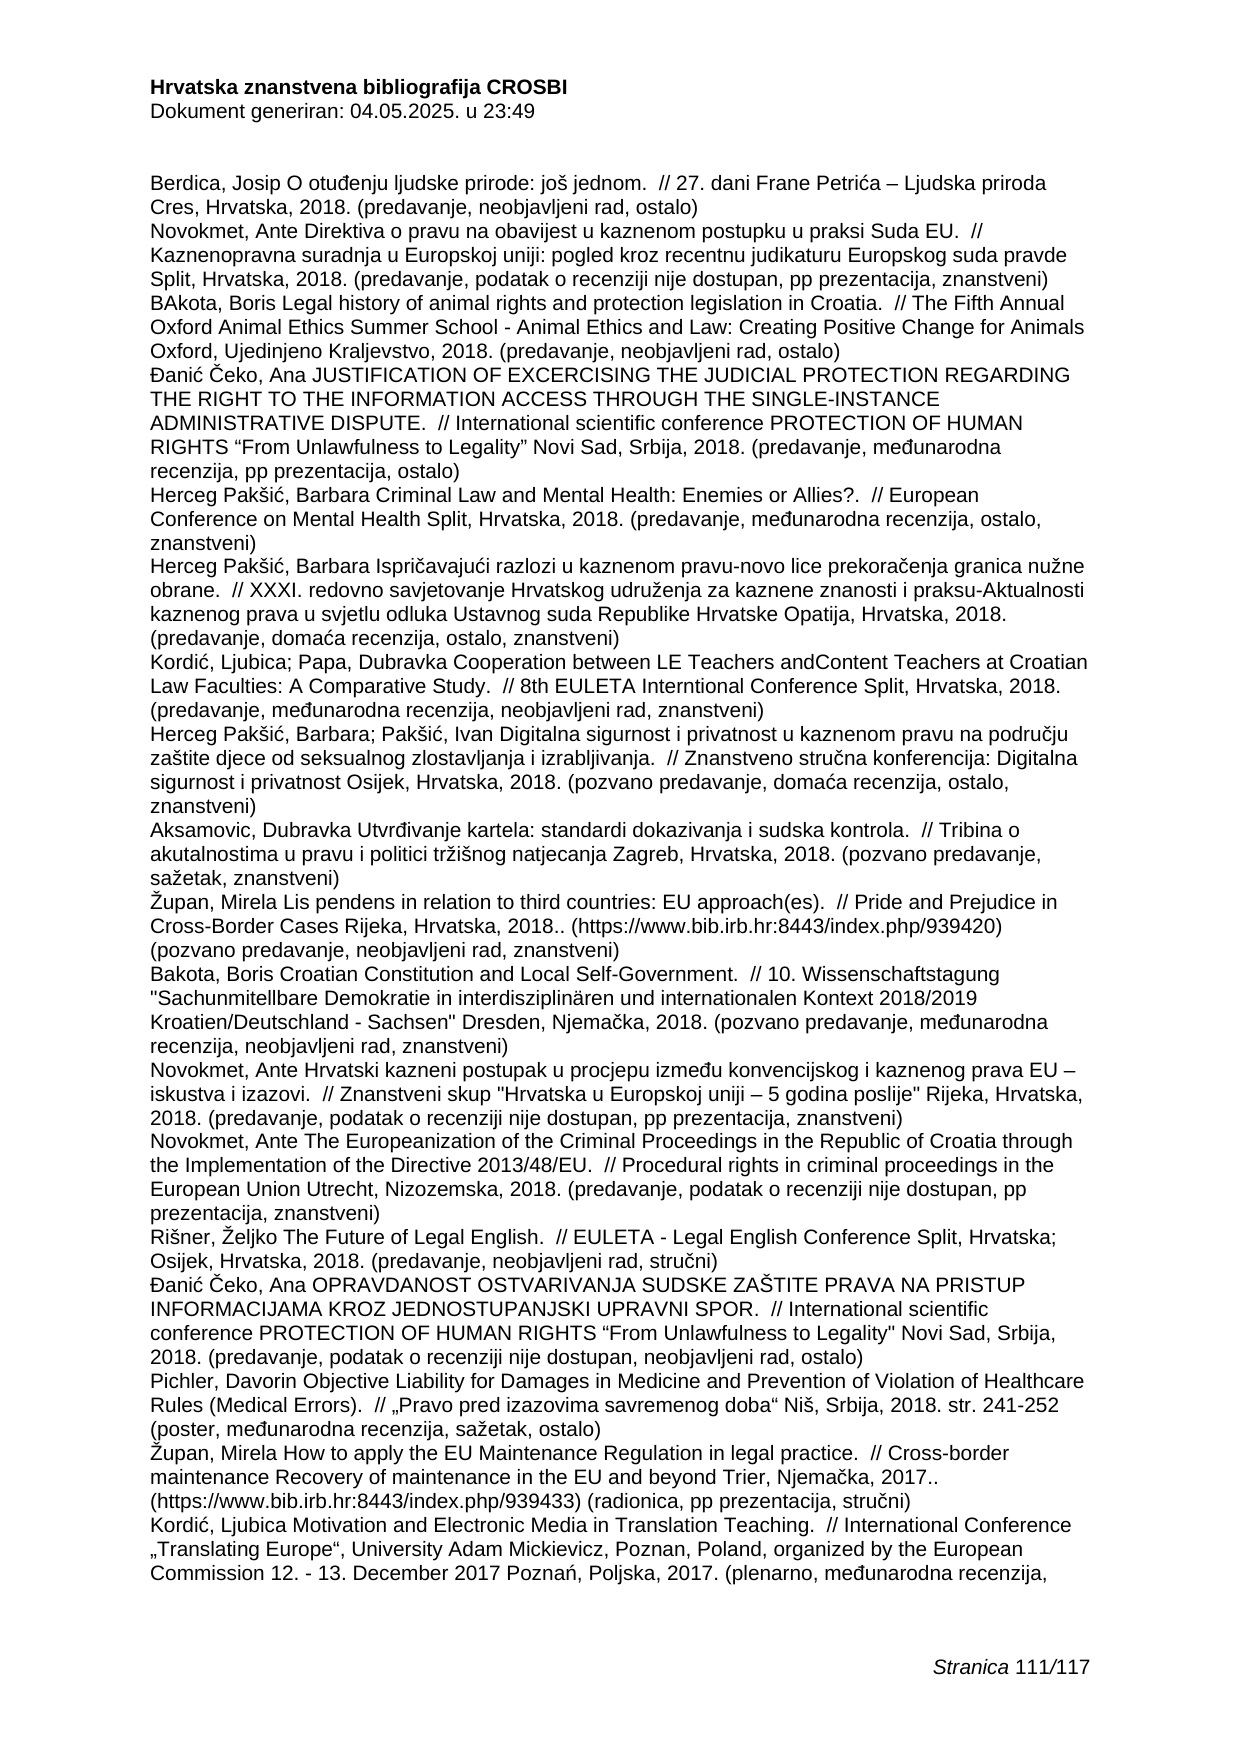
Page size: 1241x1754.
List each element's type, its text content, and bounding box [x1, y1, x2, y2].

text Novokmet, Ante [150, 1129, 1090, 1225]
text Bakota, Boris [150, 962, 1090, 1057]
text Župan, Mirela [150, 1441, 1090, 1513]
text Herceg Pakšić, Barbara [150, 482, 1090, 554]
text Đanić Čeko, Ana [150, 1273, 1090, 1369]
text Kordić, Ljubica; Papa, Dubravka [150, 650, 1090, 722]
text BAkota, Boris [150, 291, 1090, 363]
text Aksamovic, Dubravka [150, 818, 1090, 890]
text Kordić, Ljubica [150, 1513, 1090, 1584]
text Rišner, Željko [150, 1225, 1090, 1273]
text Herceg Pakšić, Barbara; Pakšić, Ivan [150, 722, 1090, 818]
text Novokmet, Ante [150, 1057, 1090, 1129]
text Berdica, Josip [150, 171, 1090, 219]
text Herceg Pakšić, Barbara [150, 554, 1090, 650]
text Pichler, Davorin [150, 1369, 1090, 1441]
text Novokmet, Ante [150, 219, 1090, 291]
text Župan, Mirela [150, 890, 1090, 962]
text Đanić Čeko, Ana [150, 363, 1090, 482]
